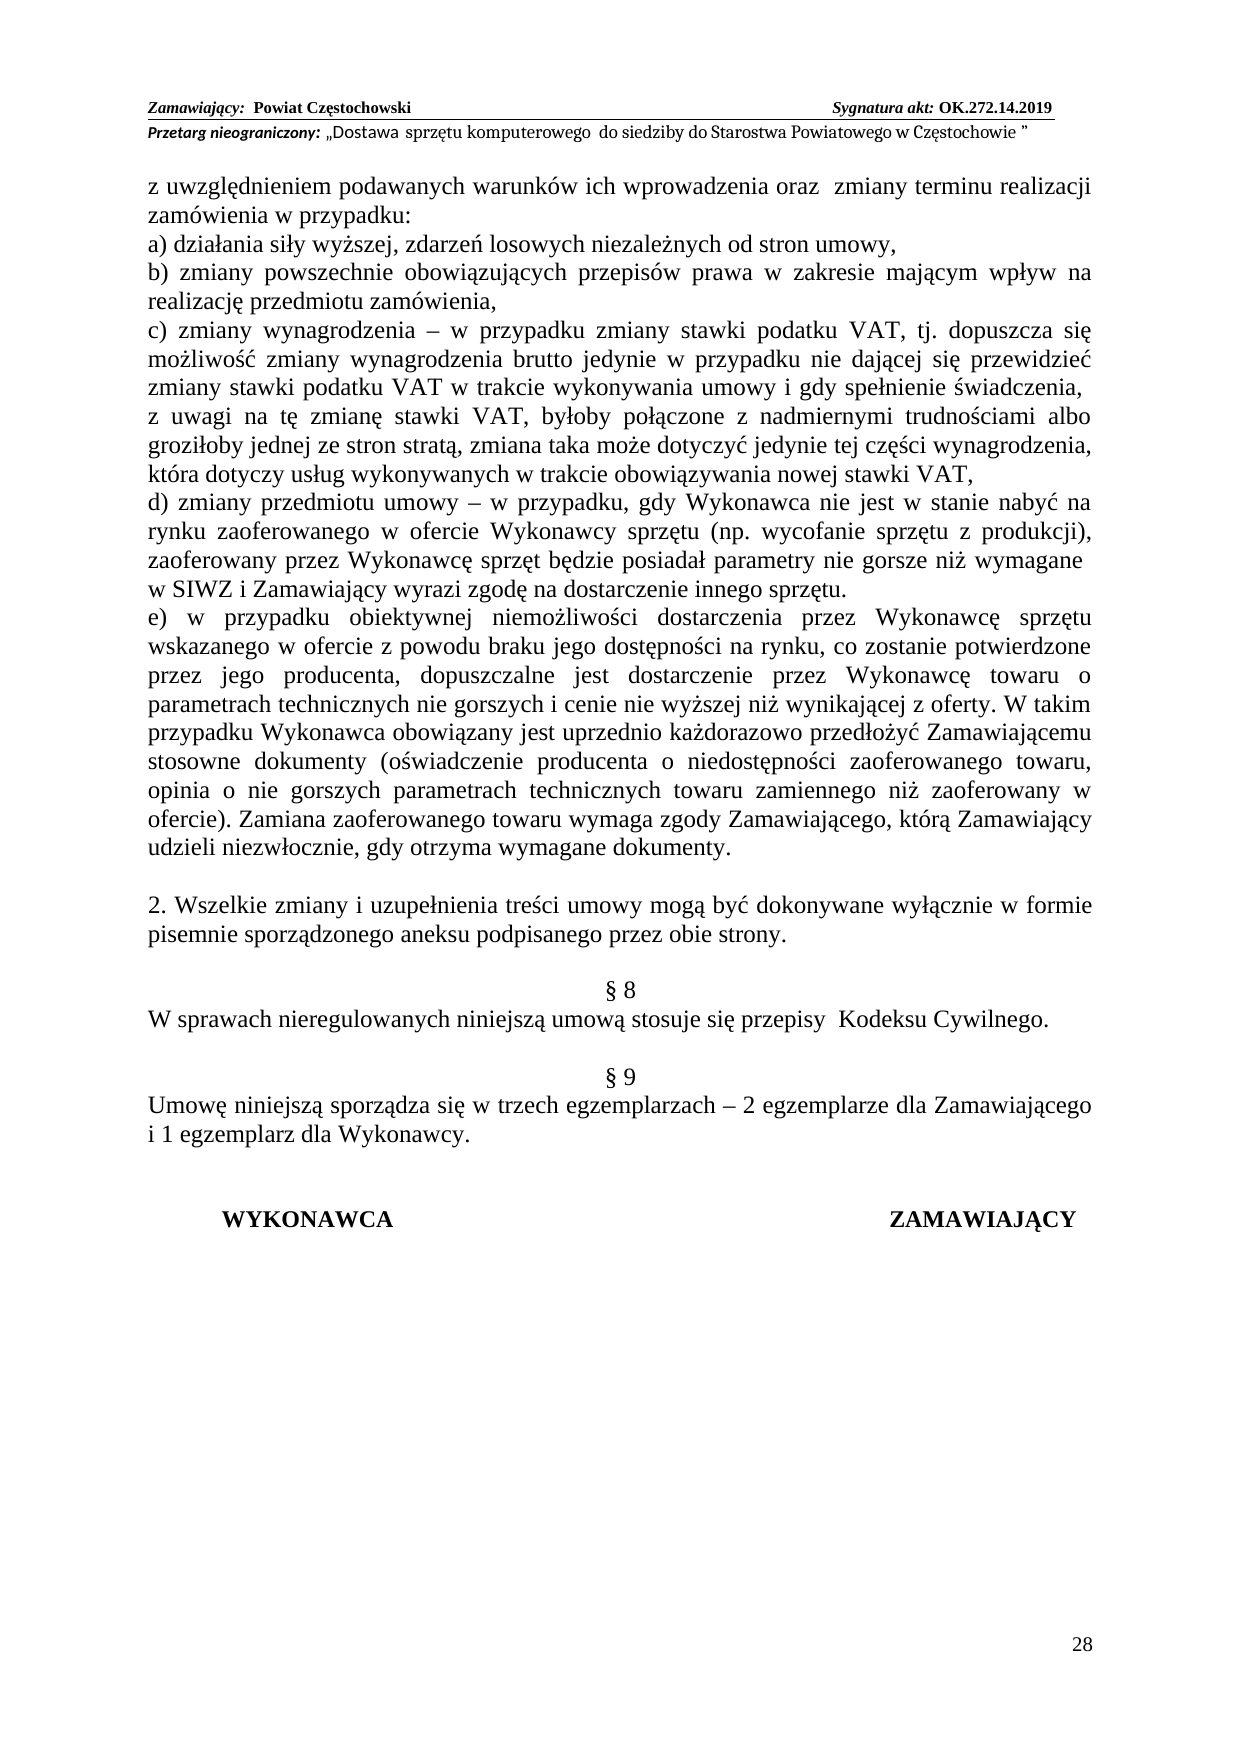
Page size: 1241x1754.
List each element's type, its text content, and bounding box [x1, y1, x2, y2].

text c) zmiany wynagrodzenia – w przypadku zmiany stawki podatku VAT, tj. dopuszcza się możliwość zmiany wynagrodzenia brutto jedynie w przypadku nie dającej się przewidzieć zmiany stawki podatku VAT w trakcie wykonywania umowy i gdy spełnienie świadczenia, z uwagi na tę zmianę stawki VAT, byłoby połączone z nadmiernymi trudnościami albo groziłoby jednej ze stron stratą, zmiana taka może dotyczyć jedynie tej części wynagrodzenia, która dotyczy usług wykonywanych w trakcie obowiązywania nowej stawki VAT, [148, 315, 1092, 487]
text § 9 [148, 1062, 1092, 1090]
text 2. Wszelkie zmiany i uzupełnienia treści umowy mogą być dokonywane wyłącznie w formie pisemnie sporządzonego aneksu podpisanego przez obie strony. [148, 890, 1092, 947]
text d) zmiany przedmiotu umowy – w przypadku, gdy Wykonawca nie jest w stanie nabyć na rynku zaoferowanego w ofercie Wykonawcy sprzętu (np. wycofanie sprzętu z produkcji), zaoferowany przez Wykonawcę sprzęt będzie posiadał parametry nie gorsze niż wymagane w SIWZ i Zamawiający wyrazi zgodę na dostarczenie innego sprzętu. [148, 487, 1092, 602]
text a) działania siły wyższej, zdarzeń losowych niezależnych od stron umowy, [148, 229, 1092, 257]
text § 8 [148, 975, 1092, 1004]
text W sprawach nieregulowanych niniejszą umową stosuje się przepisy Kodeksu Cywilnego. [148, 1004, 1092, 1033]
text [148, 171, 1092, 229]
text b) zmiany powszechnie obowiązujących przepisów prawa w zakresie mającym wpływ na realizację przedmiotu zamówienia, [148, 257, 1092, 315]
text WYKONAWCA ZAMAWIAJĄCY [148, 1205, 1092, 1233]
text Umowę niniejszą sporządza się w trzech egzemplarzach – 2 egzemplarze dla Zamawiającego i 1 egzemplarz dla Wykonawcy. [148, 1090, 1092, 1148]
text e) w przypadku obiektywnej niemożliwości dostarczenia przez Wykonawcę sprzętu wskazanego w ofercie z powodu braku jego dostępności na rynku, co zostanie potwierdzone przez jego producenta, dopuszczalne jest dostarczenie przez Wykonawcę towaru o parametrach technicznych nie gorszych i cenie nie wyższej niż wynikającej z oferty. W takim przypadku Wykonawca obowiązany jest uprzednio każdorazowo przedłożyć Zamawiającemu stosowne dokumenty (oświadczenie producenta o niedostępności zaoferowanego towaru, opinia o nie gorszych parametrach technicznych towaru zamiennego niż zaoferowany w ofercie). Zamiana zaoferowanego towaru wymaga zgody Zamawiającego, którą Zamawiający udzieli niezwłocznie, gdy otrzyma wymagane dokumenty. [148, 602, 1092, 861]
